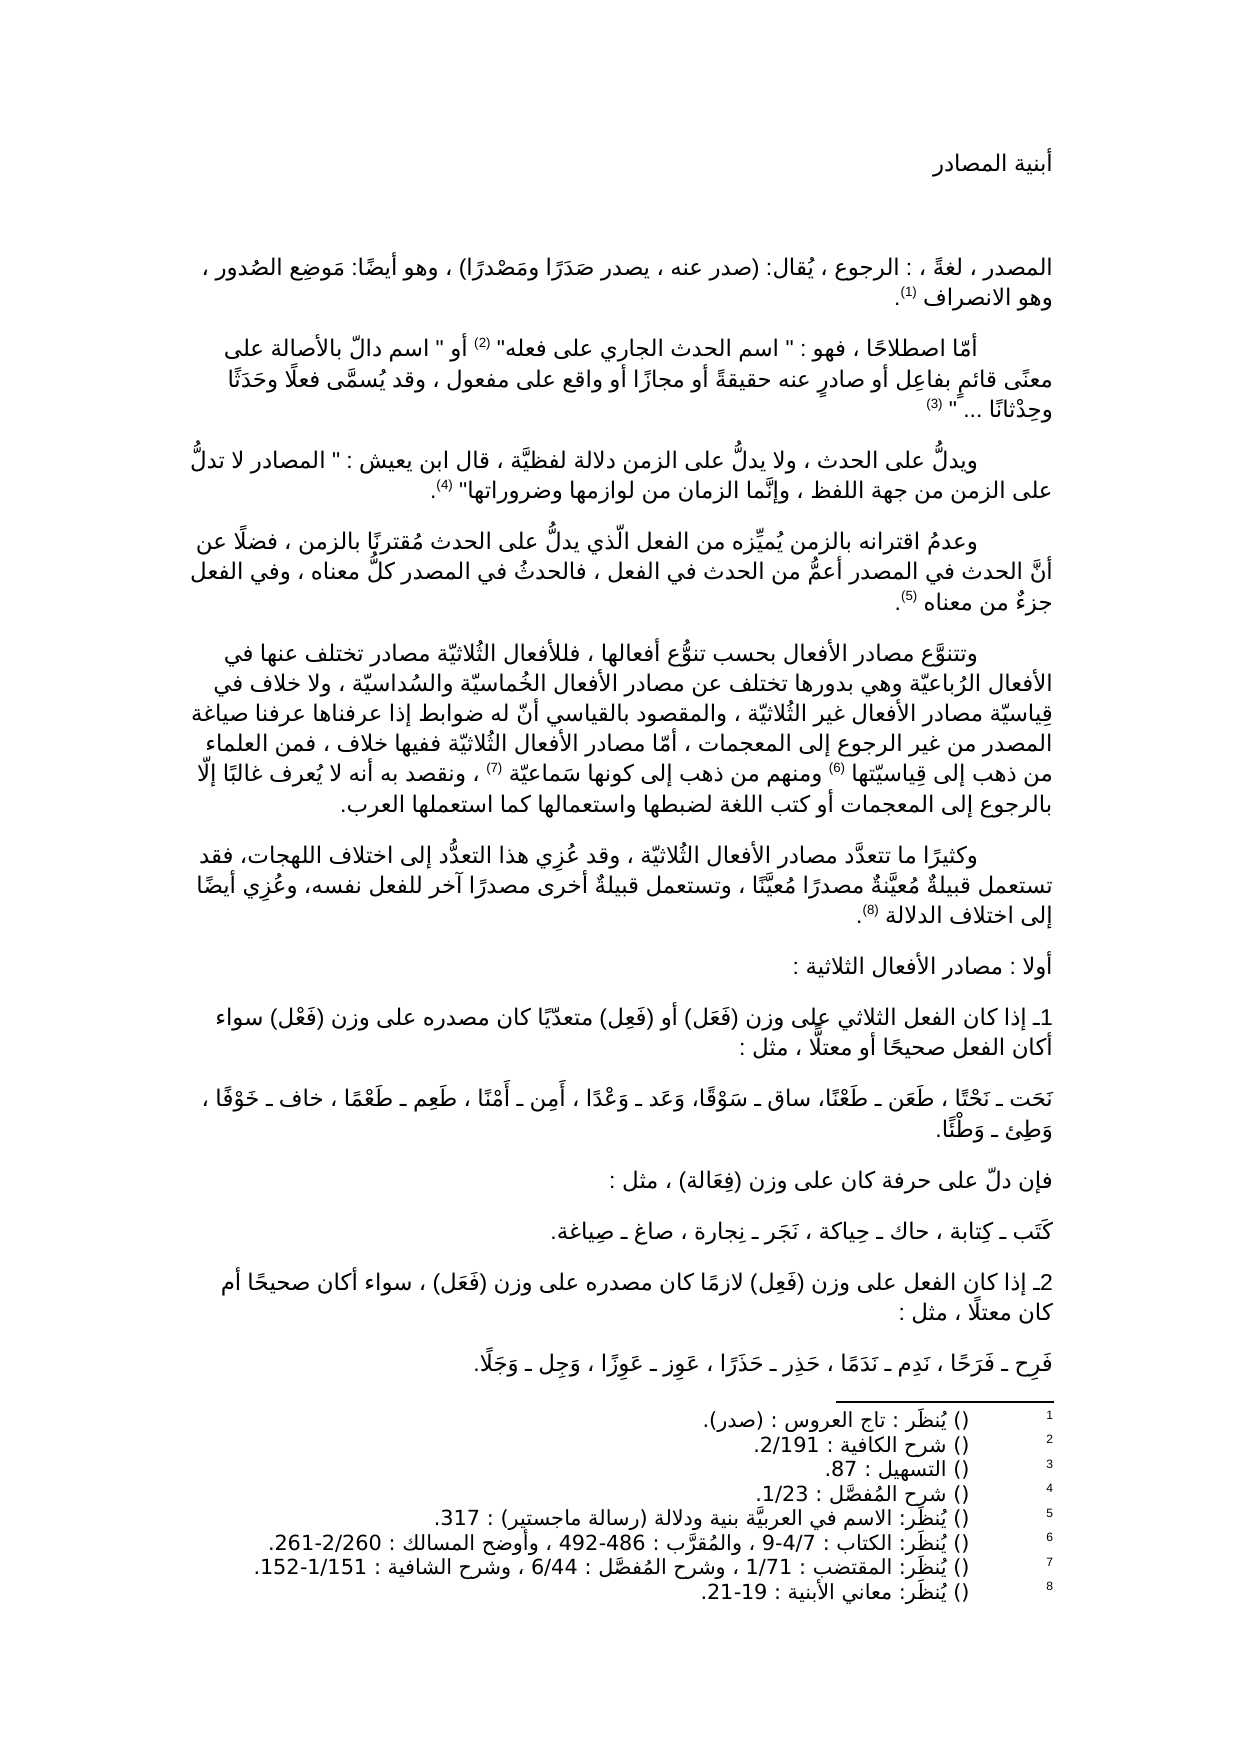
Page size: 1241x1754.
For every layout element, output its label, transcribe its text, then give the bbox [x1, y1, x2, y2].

text 1ـ إذا كان الفعل الثلاثي على وزن (فَعَل) أو (فَعِل) متعدّيًا كان مصدره على وزن (فَعْل) سواء أكان الفعل صحيحًا أو معتلًّا ، مثل : [187, 1004, 1053, 1061]
text وتتنوَّع مصادر الأفعال بحسب تنوُّع أفعالها ، فللأفعال الثُلاثيّة مصادر تختلف عنها في الأفعال الرُباعيّة وهي بدورها تختلف عن مصادر الأفعال الخُماسيّة والسُداسيّة ، ولا خلاف في قِياسيّة مصادر الأفعال غير الثُلاثيّة ، والمقصود بالقياسي أنّ له ضوابط إذا عرفناها عرفنا صياغة المصدر من غير الرجوع إلى المعجمات ، أمّا مصادر الأفعال الثُلاثيّة ففيها خلاف ، فمن العلماء من ذهب إلى قِياسيّتها () ومنهم من ذهب إلى كونها سَماعيّة () ، ونقصد به أنه لا يُعرف غالبًا إلّا بالرجوع إلى المعجمات أو كتب اللغة لضبطها واستعمالها كما استعملها العرب. [187, 639, 1053, 817]
text 2ـ إذا كان الفعل على وزن (فَعِل) لازمًا كان مصدره على وزن (فَعَل) ، سواء أكان صحيحًا أم كان معتلًا ، مثل : [187, 1269, 1053, 1325]
text فَرِح ـ فَرَحًا ، نَدِم ـ نَدَمًا ، حَذِر ـ حَذَرًا ، عَوِز ـ عَوِزًا ، وَجِل ـ وَجَلًا. [187, 1350, 1053, 1376]
text فإن دلّ على حرفة كان على وزن (فِعَالة) ، مثل : [187, 1167, 1053, 1193]
text كَتَب ـ كِتابة ، حاك ـ حِياكة ، نَجَر ـ نِجارة ، صاغ ـ صِياغة. [187, 1218, 1053, 1244]
text وعدمُ اقترانه بالزمن يُميِّزه من الفعل الّذي يدلُّ على الحدث مُقترنًا بالزمن ، فضلًا عن أنَّ الحدث في المصدر أعمُّ من الحدث في الفعل ، فالحدثُ في المصدر كلُّ معناه ، وفي الفعل جزءٌ من معناه (). [187, 528, 1053, 615]
text المصدر ، لغةً ، : الرجوع ، يُقال: (صدر عنه ، يصدر صَدَرًا ومَصْدرًا) ، وهو أيضًا: مَوضِع الصُدور ، وهو الانصراف (). [187, 254, 1053, 311]
text نَحَت ـ نَحْتًا ، طَعَن ـ طَعْنًا، ساق ـ سَوْقًا، وَعَد ـ وَعْدًا ، أَمِن ـ أَمْنًا ، طَعِم ـ طَعْمًا ، خاف ـ خَوْفًا ، وَطِئ ـ وَطْئًا. [187, 1085, 1053, 1142]
text أولا : مصادر الأفعال الثلاثية : [187, 953, 1053, 979]
text ويدلُّ على الحدث ، ولا يدلُّ على الزمن دلالة لفظيَّة ، قال ابن يعيش : " المصادر لا تدلُّ على الزمن من جهة اللفظ ، وإنَّما الزمان من لوازمها وضروراتها" (). [187, 447, 1053, 503]
text أبنية المصادر [187, 150, 1053, 176]
text أمّا اصطلاحًا ، فهو : " اسم الحدث الجاري على فعله" () أو " اسم دالّ بالأصالة على معنًى قائمٍ بفاعِل أو صادرٍ عنه حقيقةً أو مجازًا أو واقع على مفعول ، وقد يُسمَّى فعلًا وحَدَثًا وحِدْثانًا ... " () [187, 335, 1053, 422]
text وكثيرًا ما تتعدَّد مصادر الأفعال الثُلاثيّة ، وقد عُزِي هذا التعدُّد إلى اختلاف اللهجات، فقد تستعمل قبيلةٌ مُعيَّنةٌ مصدرًا مُعيَّنًا ، وتستعمل قبيلةٌ أخرى مصدرًا آخر للفعل نفسه، وعُزِي أيضًا إلى اختلاف الدلالة (). [187, 842, 1053, 928]
